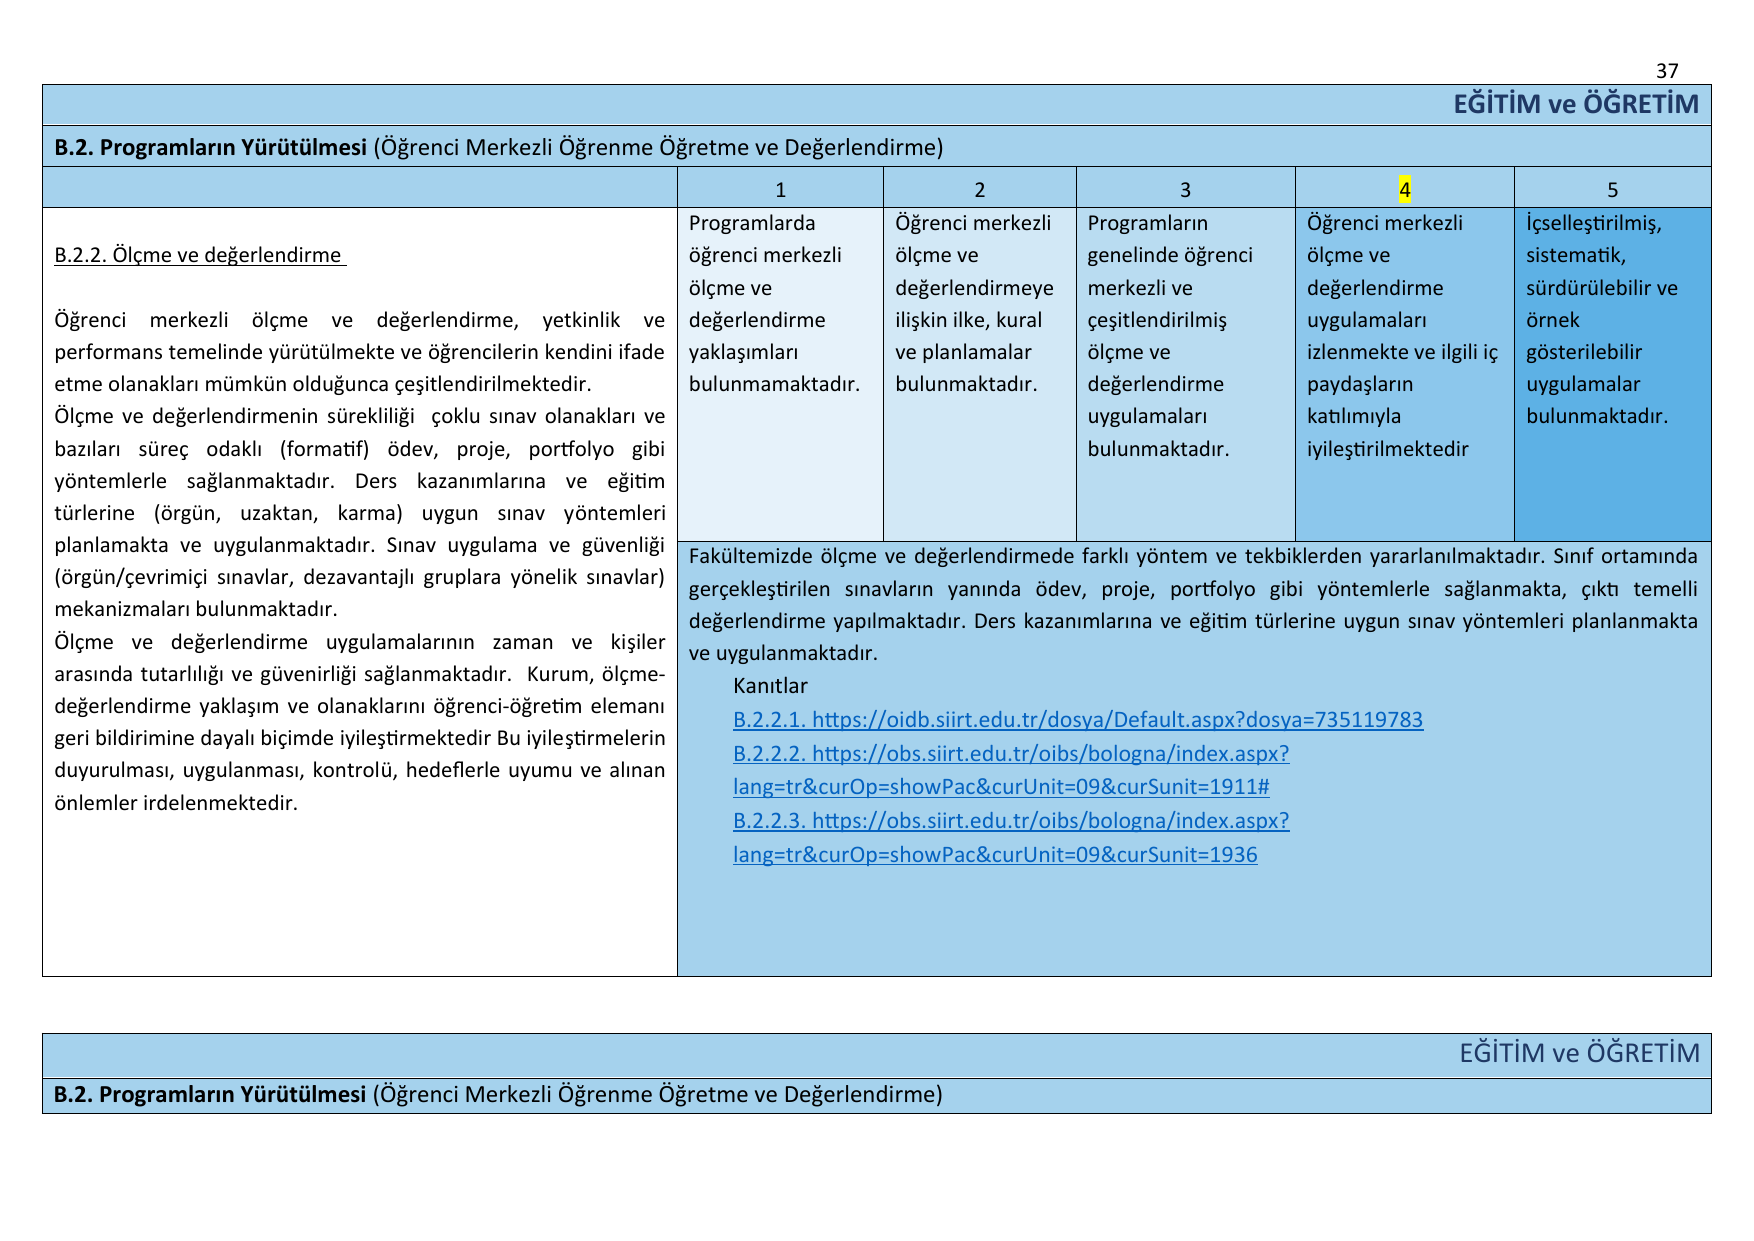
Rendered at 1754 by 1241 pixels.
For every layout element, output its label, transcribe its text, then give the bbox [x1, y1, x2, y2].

table_cell B.2. Programların Yürütülmesi (Öğrenci Merkezli Öğrenme Öğretme ve Değerlendirme) [43, 126, 1711, 166]
table_cell [43, 167, 677, 207]
table_cell 4 [1296, 167, 1514, 207]
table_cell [43, 1079, 1711, 1113]
table_header EĞİTİM ve ÖĞRETİM [43, 1034, 1711, 1077]
table_cell B.2.2. Ölçme ve değerlendirme Öğrenci merkezli ölçme ve değerlendirme, yetkinlik ve performans temelinde yürütülmekte ve öğrencilerin kendini ifade etme olanakları mümkün olduğunca çeşitlendirilmektedir. Ölçme ve değerlendirmenin sürekliliği çoklu sınav olanakları ve bazıları süreç odaklı (formatif) ödev, proje, portfolyo gibi yöntemlerle sağlanmaktadır. Ders kazanımlarına ve eğitim türlerine (örgün, uzaktan, karma) uygun sınav yöntemleri planlamakta ve uygulanmaktadır. Sınav uygulama ve güvenliği (örgün/çevrimiçi sınavlar, dezavantajlı gruplara yönelik sınavlar) mekanizmaları bulunmaktadır. Ölçme ve değerlendirme uygulamalarının zaman ve kişiler arasında tutarlılığı ve güvenirliği sağlanmaktadır. Kurum, ölçme-değerlendirme yaklaşım ve olanaklarını öğrenci-öğretim elemanı geri bildirimine dayalı biçimde iyileştirmektedir Bu iyileştirmelerin duyurulması, uygulanması, kontrolü, hedeflerle uyumu ve alınan önlemler irdelenmektedir. [43, 208, 677, 976]
table_cell 5 [1515, 167, 1711, 207]
table_cell Programlarda öğrenci merkezli ölçme ve değerlendirme yaklaşımları bulunmamaktadır. [678, 208, 883, 541]
table_cell 2 [884, 167, 1076, 207]
table_header EĞİTİM ve ÖĞRETİM [43, 85, 1711, 124]
table_cell İçselleştirilmiş, sistematik, sürdürülebilir ve örnek gösterilebilir uygulamalar bulunmaktadır. [1515, 208, 1711, 541]
table_cell 3 [1077, 167, 1295, 207]
table_cell Programların genelinde öğrenci merkezli ve çeşitlendirilmiş ölçme ve değerlendirme uygulamaları bulunmaktadır. [1077, 208, 1295, 541]
table_cell Fakültemizde ölçme ve değerlendirmede farklı yöntem ve tekbiklerden yararlanılmaktadır. Sınıf ortamında gerçekleştirilen sınavların yanında ödev, proje, portfolyo gibi yöntemlerle sağlanmakta, çıktı temelli değerlendirme yapılmaktadır. Ders kazanımlarına ve eğitim türlerine uygun sınav yöntemleri planlanmakta ve uygulanmaktadır. Kanıtlar B.2.2.1. https://oidb.siirt.edu.tr/dosya/Default.aspx?dosya=735119783 B.2.2.2. https://obs.siirt.edu.tr/oibs/bologna/index.aspx?lang=tr&curOp=showPac&curUnit=09&curSunit=1911# B.2.2.3. https://obs.siirt.edu.tr/oibs/bologna/index.aspx?lang=tr&curOp=showPac&curUnit=09&curSunit=1936 [678, 542, 1711, 976]
table_cell Öğrenci merkezli ölçme ve değerlendirmeye ilişkin ilke, kural ve planlamalar bulunmaktadır. [884, 208, 1076, 541]
table_cell Öğrenci merkezli ölçme ve değerlendirme uygulamaları izlenmekte ve ilgili iç paydaşların katılımıyla iyileştirilmektedir [1296, 208, 1514, 541]
table_cell 1 [678, 167, 883, 207]
